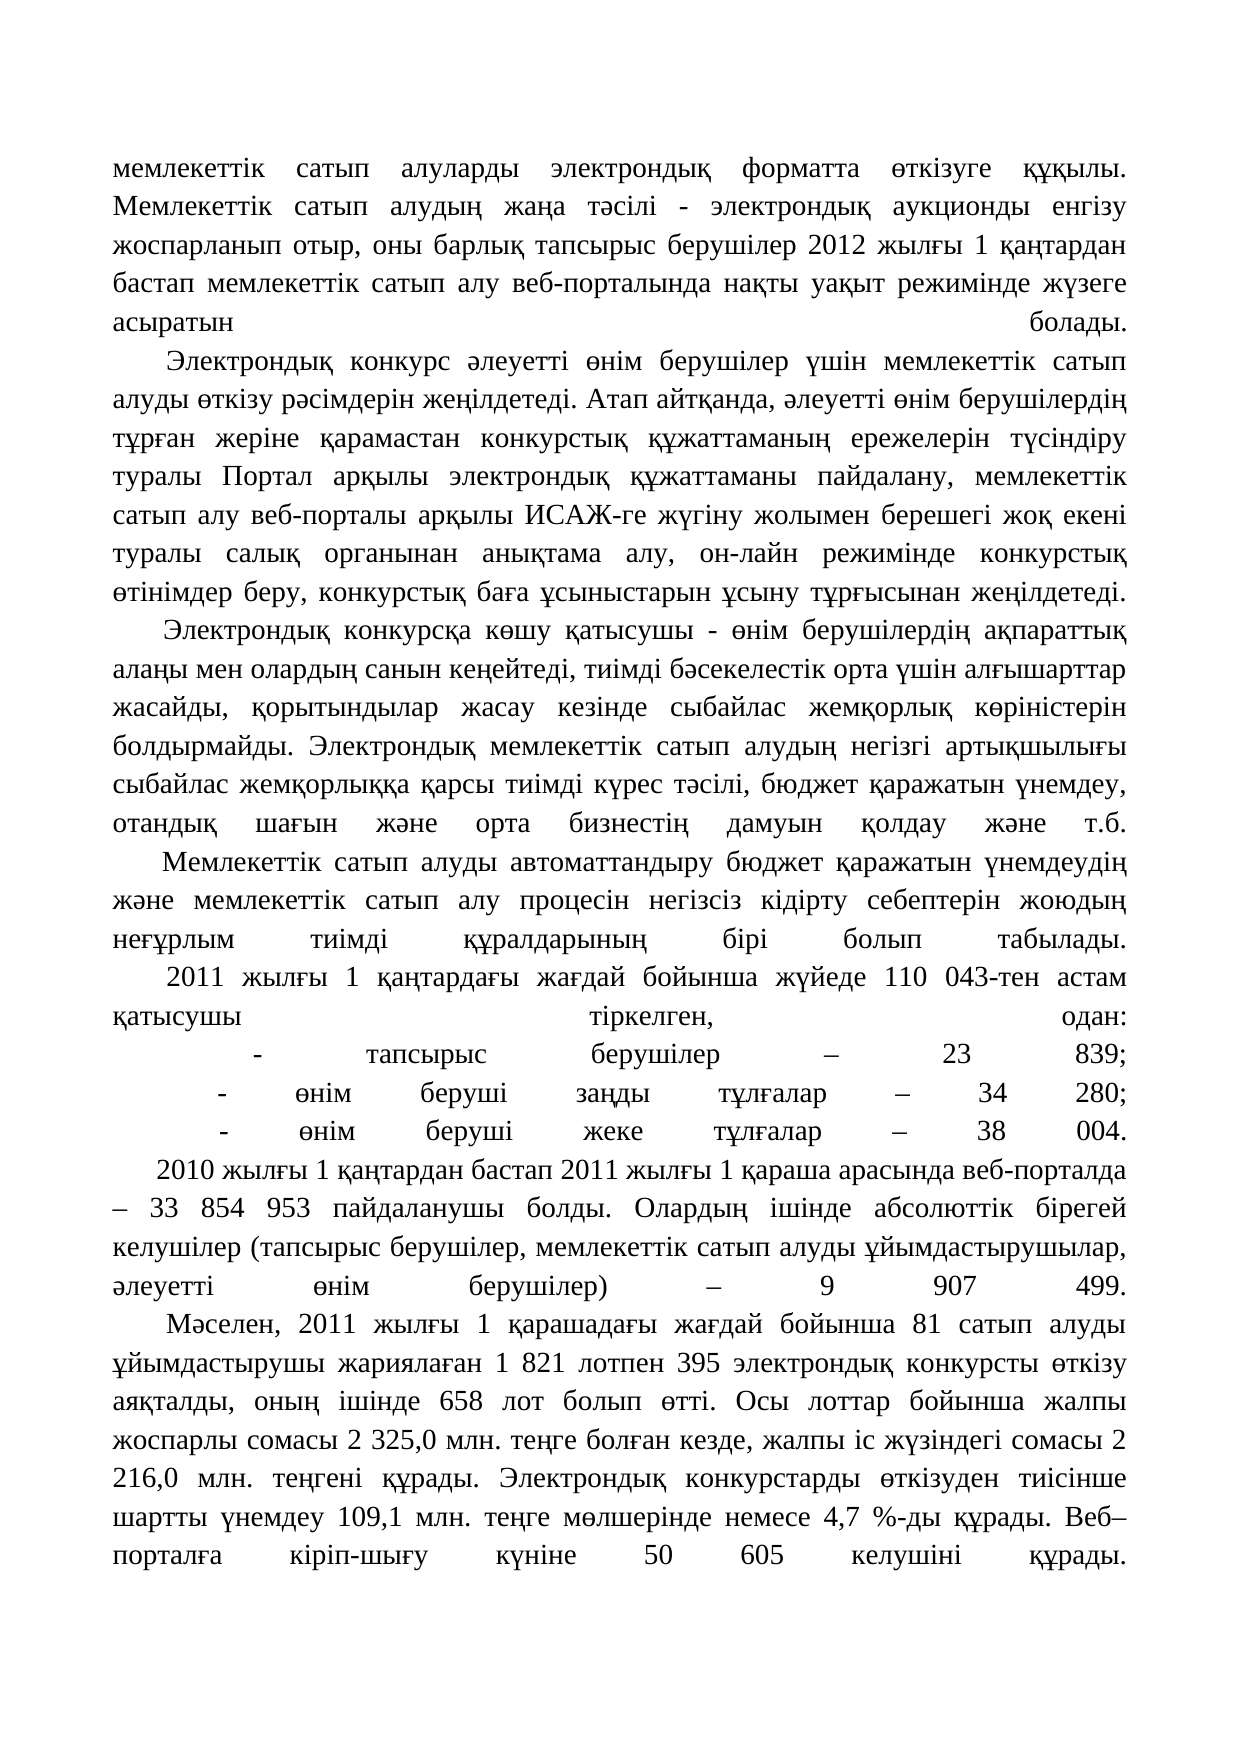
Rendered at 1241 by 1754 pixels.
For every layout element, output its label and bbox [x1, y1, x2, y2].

text [112, 150, 1128, 1571]
